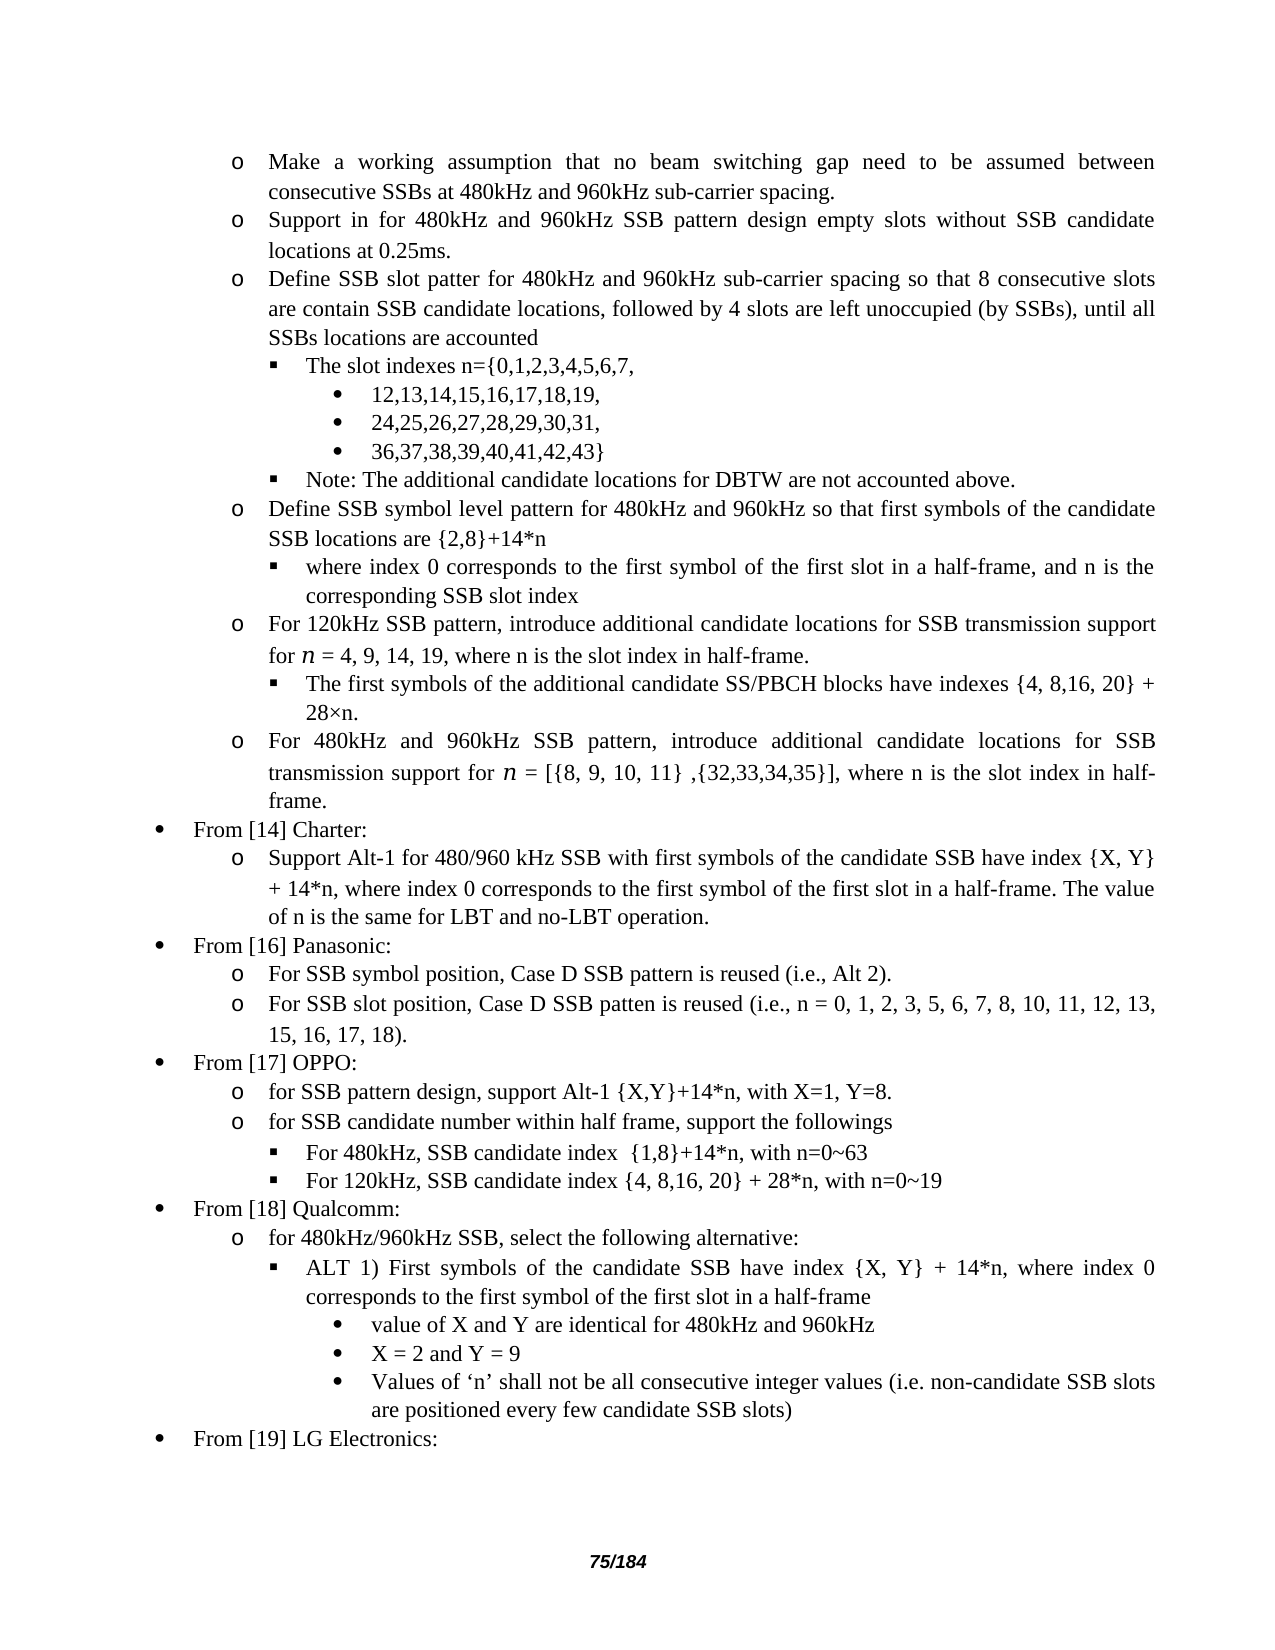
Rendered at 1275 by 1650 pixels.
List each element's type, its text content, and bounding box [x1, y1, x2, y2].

list For 120kHz, SSB candidate index {4, 8,16, 20} + 28*n, with n=0~19 [268, 1167, 1157, 1193]
list Make a working assumption that no beam switching gap need to be assumed between consecutive SSBs at 480kHz and 960kHz sub-carrier spacing. [231, 148, 1157, 204]
list The slot indexes n={0,1,2,3,4,5,6,7, [268, 352, 1157, 379]
list Values of ‘n’ shall not be all consecutive integer values (i.e. non-candidate SSB slots are positioned every few candidate SSB slots) [334, 1368, 1157, 1423]
list for SSB pattern design, support Alt-1 {X,Y}+14*n, with X=1, Y=8. [231, 1078, 1157, 1106]
list From [14] Charter: [156, 816, 1157, 842]
list for SSB candidate number within half frame, support the followings [231, 1108, 1157, 1136]
list From [16] Panasonic: [156, 932, 1157, 958]
list Note: The additional candidate locations for DBTW are not accounted above. [268, 466, 1157, 492]
list Define SSB symbol level pattern for 480kHz and 960kHz so that first symbols of the candidate SSB locations are {2,8}+14*n [231, 494, 1157, 551]
list For 480kHz, SSB candidate index {1,8}+14*n, with n=0~63 [268, 1138, 1157, 1165]
list Support in for 480kHz and 960kHz SSB pattern design empty slots without SSB candidate locations at 0.25ms. [231, 206, 1157, 263]
list For 120kHz SSB pattern, introduce additional candidate locations for SSB transmission support for 𝑛 = 4, 9, 14, 19, where n is the slot index in half-frame. [231, 610, 1157, 668]
list value of X and Y are identical for 480kHz and 960kHz [334, 1311, 1157, 1337]
list The first symbols of the additional candidate SS/PBCH blocks have indexes {4, 8,16, 20} + 28×n. [268, 671, 1157, 725]
list X = 2 and Y = 9 [334, 1339, 1157, 1366]
list For 480kHz and 960kHz SSB pattern, introduce additional candidate locations for SSB transmission support for 𝑛 = [{8, 9, 10, 11} ,{32,33,34,35}], where n is the slot index in half-frame. [231, 727, 1157, 814]
list where index 0 corresponds to the first symbol of the first slot in a half-frame, and n is the corresponding SSB slot index [268, 553, 1157, 608]
list For SSB symbol position, Case D SSB pattern is reused (i.e., Alt 2). [231, 960, 1157, 988]
list ALT 1) First symbols of the candidate SSB have index {X, Y} + 14*n, where index 0 corresponds to the first symbol of the first slot in a half-frame [268, 1254, 1157, 1309]
list 24,25,26,27,28,29,30,31, [334, 409, 1157, 436]
list 36,37,38,39,40,41,42,43} [334, 438, 1157, 464]
list From [18] Qualcomm: [156, 1195, 1157, 1222]
list Define SSB slot patter for 480kHz and 960kHz sub-carrier spacing so that 8 consecutive slots are contain SSB candidate locations, followed by 4 slots are left unoccupied (by SSBs), until all SSBs locations are accounted [231, 265, 1157, 350]
list 12,13,14,15,16,17,18,19, [334, 381, 1157, 407]
list for 480kHz/960kHz SSB, select the following alternative: [231, 1224, 1157, 1252]
list From [17] OPPO: [156, 1049, 1157, 1076]
list Support Alt-1 for 480/960 kHz SSB with first symbols of the candidate SSB have index {X, Y} + 14*n, where index 0 corresponds to the first symbol of the first slot in a half-frame. The value of n is the same for LBT and no-LBT operation. [231, 844, 1157, 929]
list From [19] LG Electronics: [156, 1425, 1157, 1451]
list For SSB slot position, Case D SSB patten is reused (i.e., n = 0, 1, 2, 3, 5, 6, 7, 8, 10, 11, 12, 13, 15, 16, 17, 18). [231, 991, 1157, 1047]
